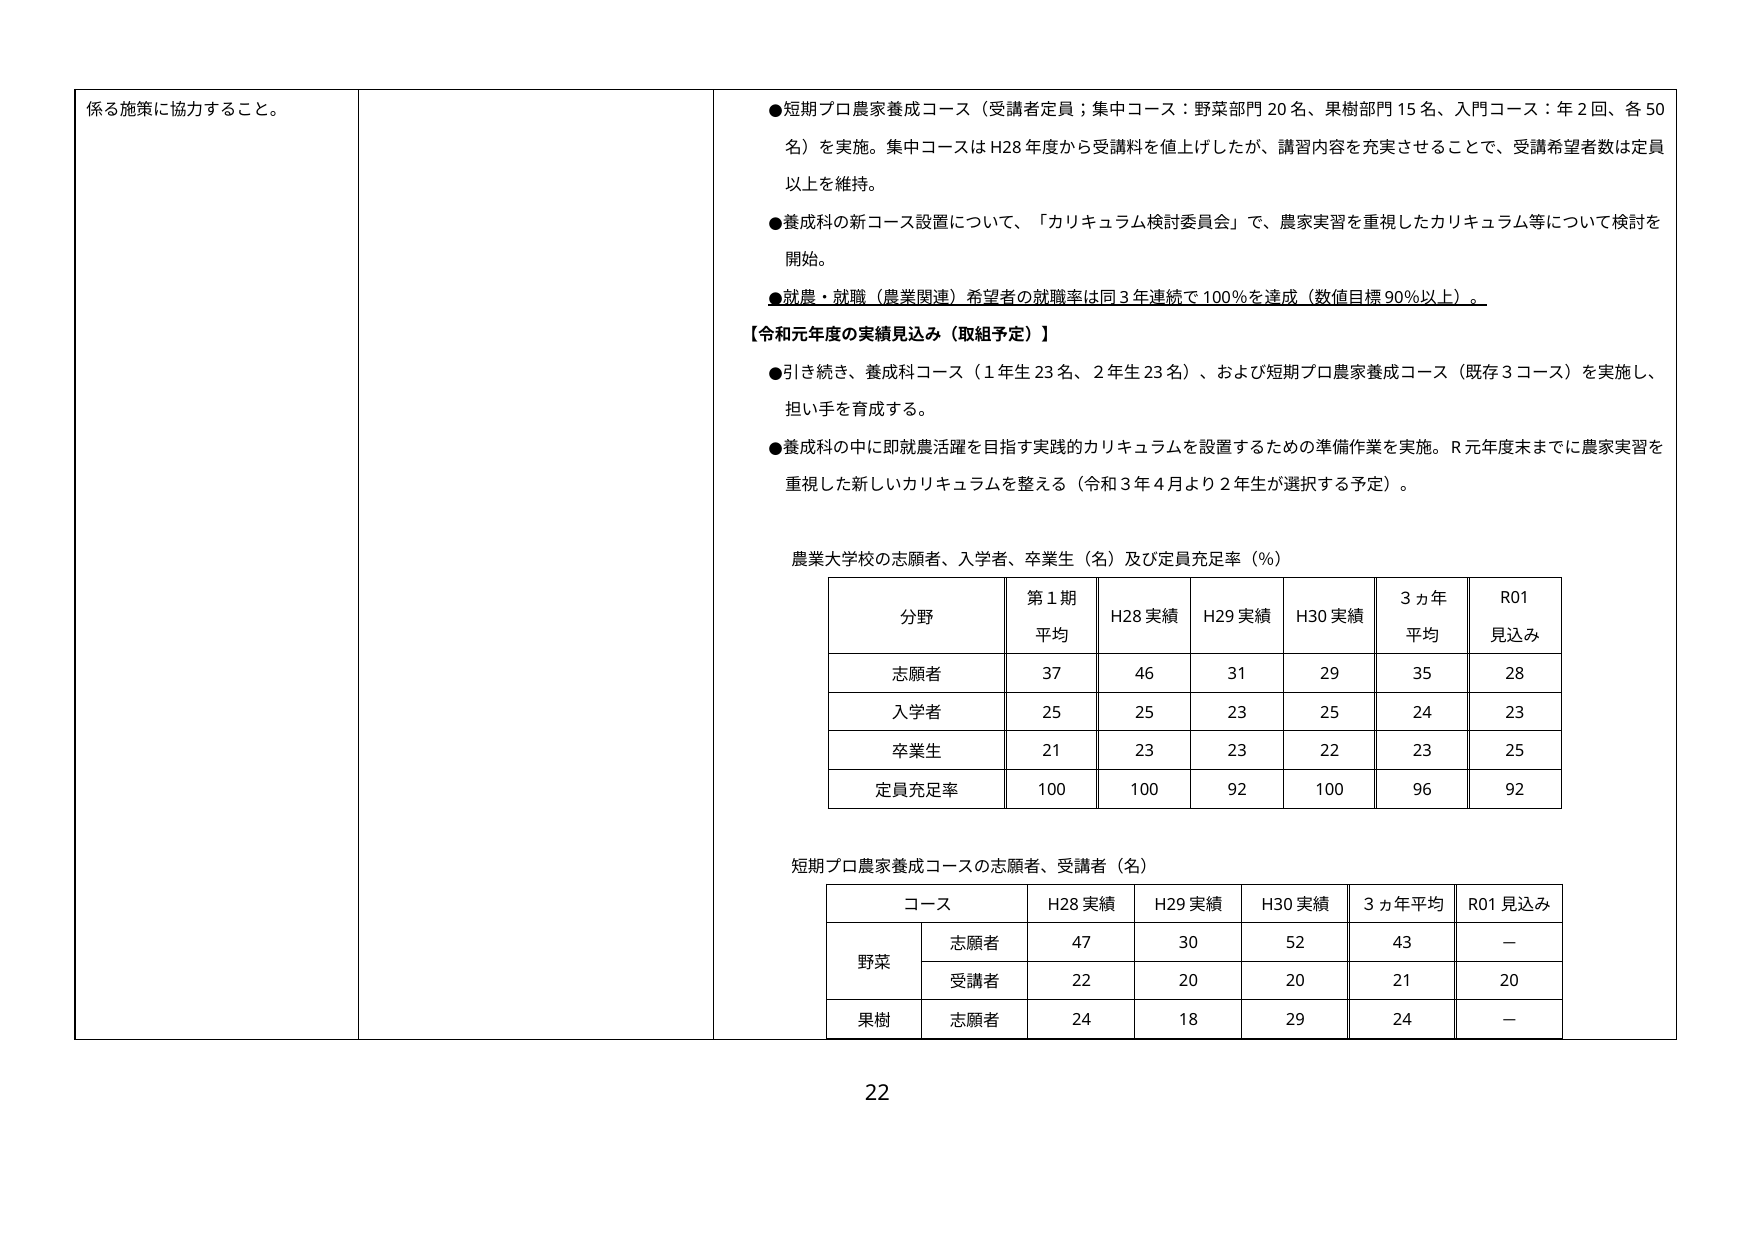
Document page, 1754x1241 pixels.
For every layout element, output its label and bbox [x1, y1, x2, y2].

table_cell [359, 90, 713, 1039]
table_cell [714, 90, 1676, 1039]
table_cell [76, 90, 358, 1039]
